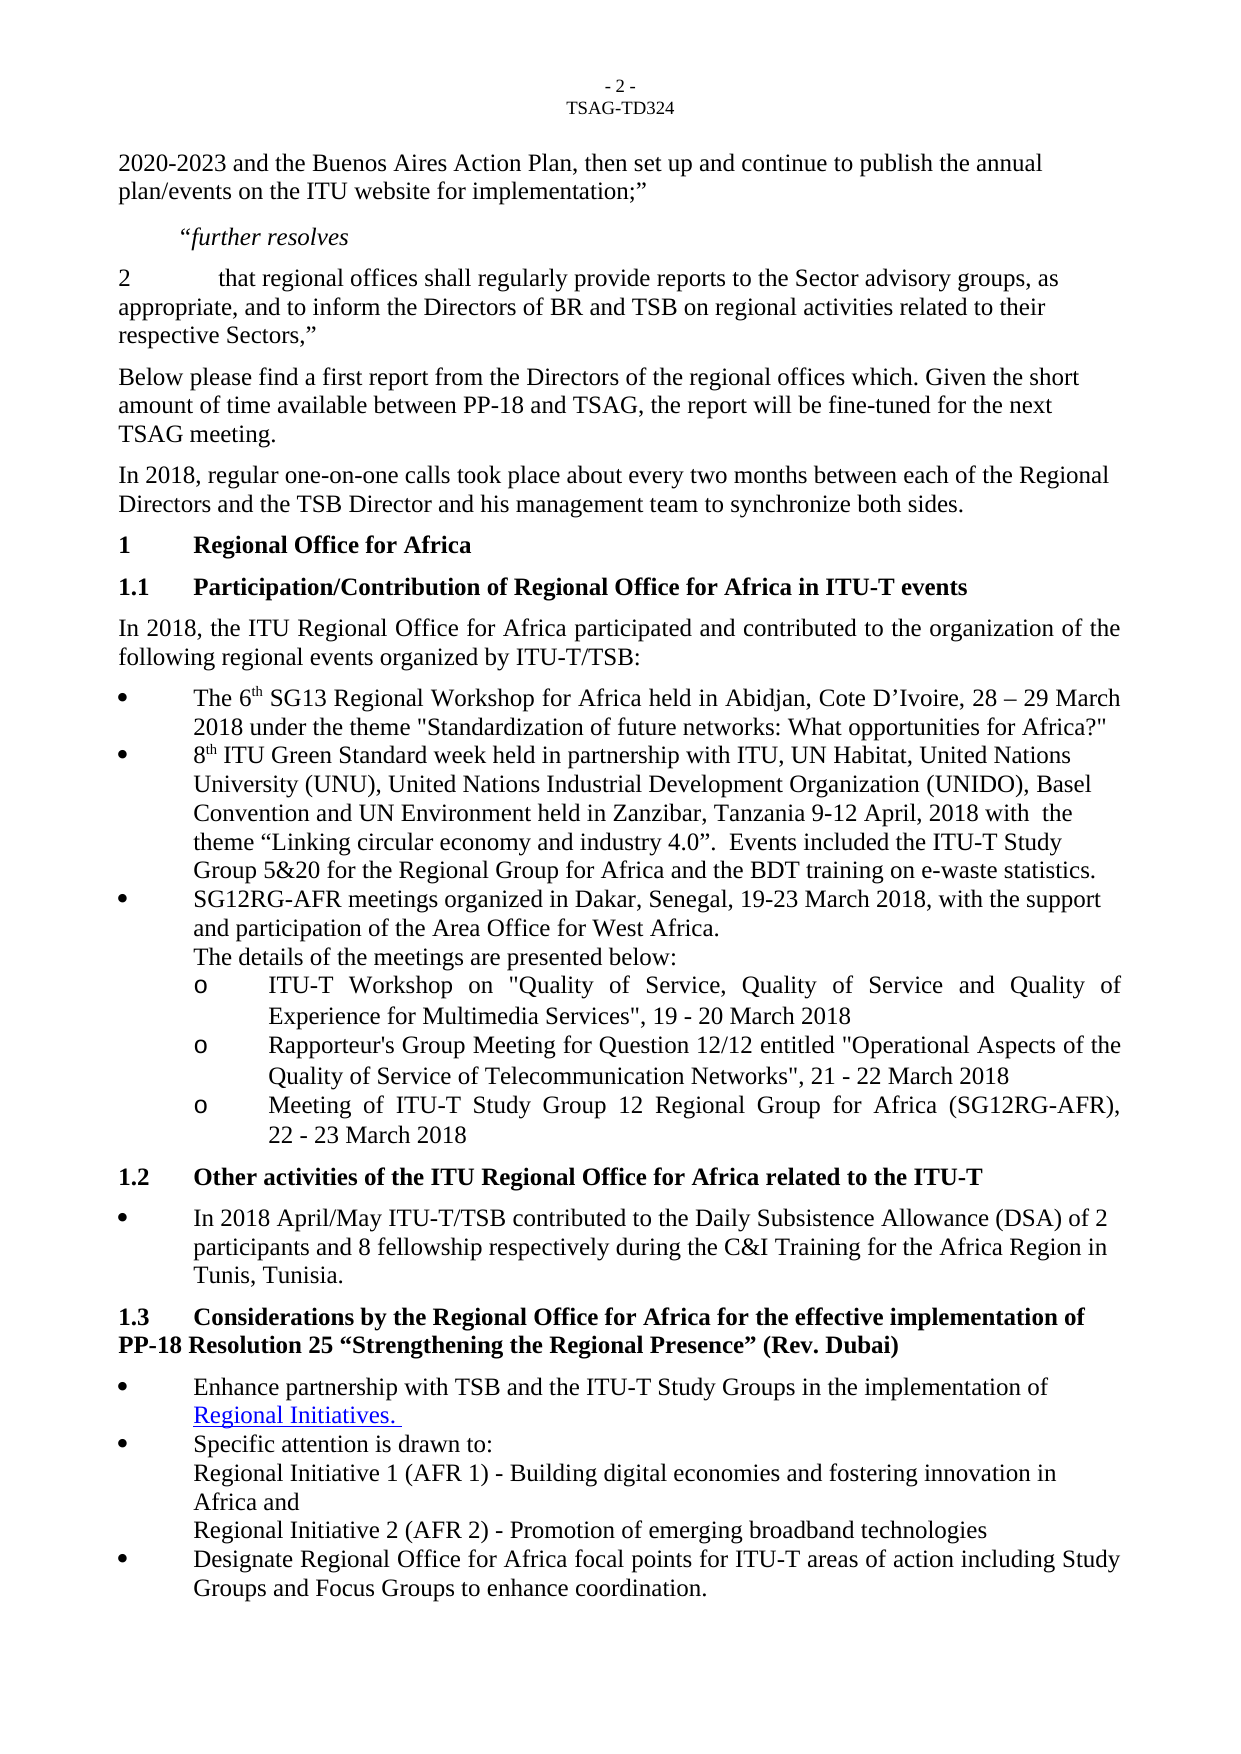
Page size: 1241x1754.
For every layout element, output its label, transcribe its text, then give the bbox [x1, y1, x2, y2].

list Specific attention is drawn to: Regional Initiative 1 (AFR 1) - Building digital economies and fostering innovation in Africa and Regional Initiative 2 (AFR 2) - Promotion of emerging broadband technologies [118, 1429, 1122, 1544]
list SG12RG-AFR meetings organized in Dakar, Senegal, 19-23 March 2018, with the support and participation of the Area Office for West Africa. The details of the meetings are presented below: [118, 884, 1122, 971]
list The 6th SG13 Regional Workshop for Africa held in Abidjan, Cote D’Ivoire, 28 – 29 March 2018 under the theme "Standardization of future networks: What opportunities for Africa?" [118, 683, 1122, 741]
text 1 Regional Office for Africa [118, 531, 1122, 559]
list ITU-T Workshop on "Quality of Service, Quality of Service and Quality of Experience for Multimedia Services", 19 - 20 March 2018 [193, 971, 1122, 1030]
list Rapporteur's Group Meeting for Question 12/12 entitled "Operational Aspects of the Quality of Service of Telecommunication Networks", 21 - 22 March 2018 [193, 1030, 1122, 1090]
text “further resolves [177, 222, 1122, 251]
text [118, 148, 1122, 205]
text In 2018, regular one-on-one calls took place about every two months between each of the Regional Directors and the TSB Director and his management team to synchronize both sides. [118, 461, 1122, 518]
text In 2018, the ITU Regional Office for Africa participated and contributed to the organization of the following regional events organized by ITU-T/TSB: [118, 613, 1122, 671]
list Designate Regional Office for Africa focal points for ITU-T areas of action including Study Groups and Focus Groups to enhance coordination. [118, 1544, 1122, 1602]
list Enhance partnership with TSB and the ITU-T Study Groups in the implementation of Regional Initiatives. [118, 1372, 1122, 1429]
text 1.2 Other activities of the ITU Regional Office for Africa related to the ITU-T [118, 1162, 1122, 1191]
text 2 that regional offices shall regularly provide reports to the Sector advisory groups, as appropriate, and to inform the Directors of BR and TSB on regional activities related to their respective Sectors,” [118, 263, 1122, 349]
list 8th ITU Green Standard week held in partnership with ITU, UN Habitat, United Nations University (UNU), United Nations Industrial Development Organization​ (UNIDO),​ Basel Convention and UN Environment held in Zanzibar, Tanzania 9-12 April, 2018 with the theme “Linking circular economy and industry 4.0”. Events included the ITU-T Study Group 5&20 for the Regional Group for Africa and the BDT training on e-waste statistics. [118, 741, 1122, 884]
text 1.3 Considerations by the Regional Office for Africa for the effective implementation of PP-18 Resolution 25 “Strengthening the Regional Presence” (Rev. Dubai) [118, 1302, 1122, 1359]
text Below please find a first report from the Directors of the regional offices which. Given the short amount of time available between PP-18 and TSAG, the report will be fine-tuned for the next TSAG meeting. [118, 362, 1122, 448]
text 1.1 Participation/Contribution of Regional Office for Africa in ITU-T events [118, 572, 1122, 601]
list Meeting of ITU-T Study Group 12 Regional Group for Africa (SG12RG-AFR), 22 - 23 March 2018 [193, 1090, 1122, 1149]
list In 2018 April/May ITU-T/TSB contributed to the Daily Subsistence Allowance (DSA) of 2 participants and 8 fellowship respectively during the C&I Training for the Africa Region in Tunis, Tunisia. [118, 1203, 1122, 1289]
